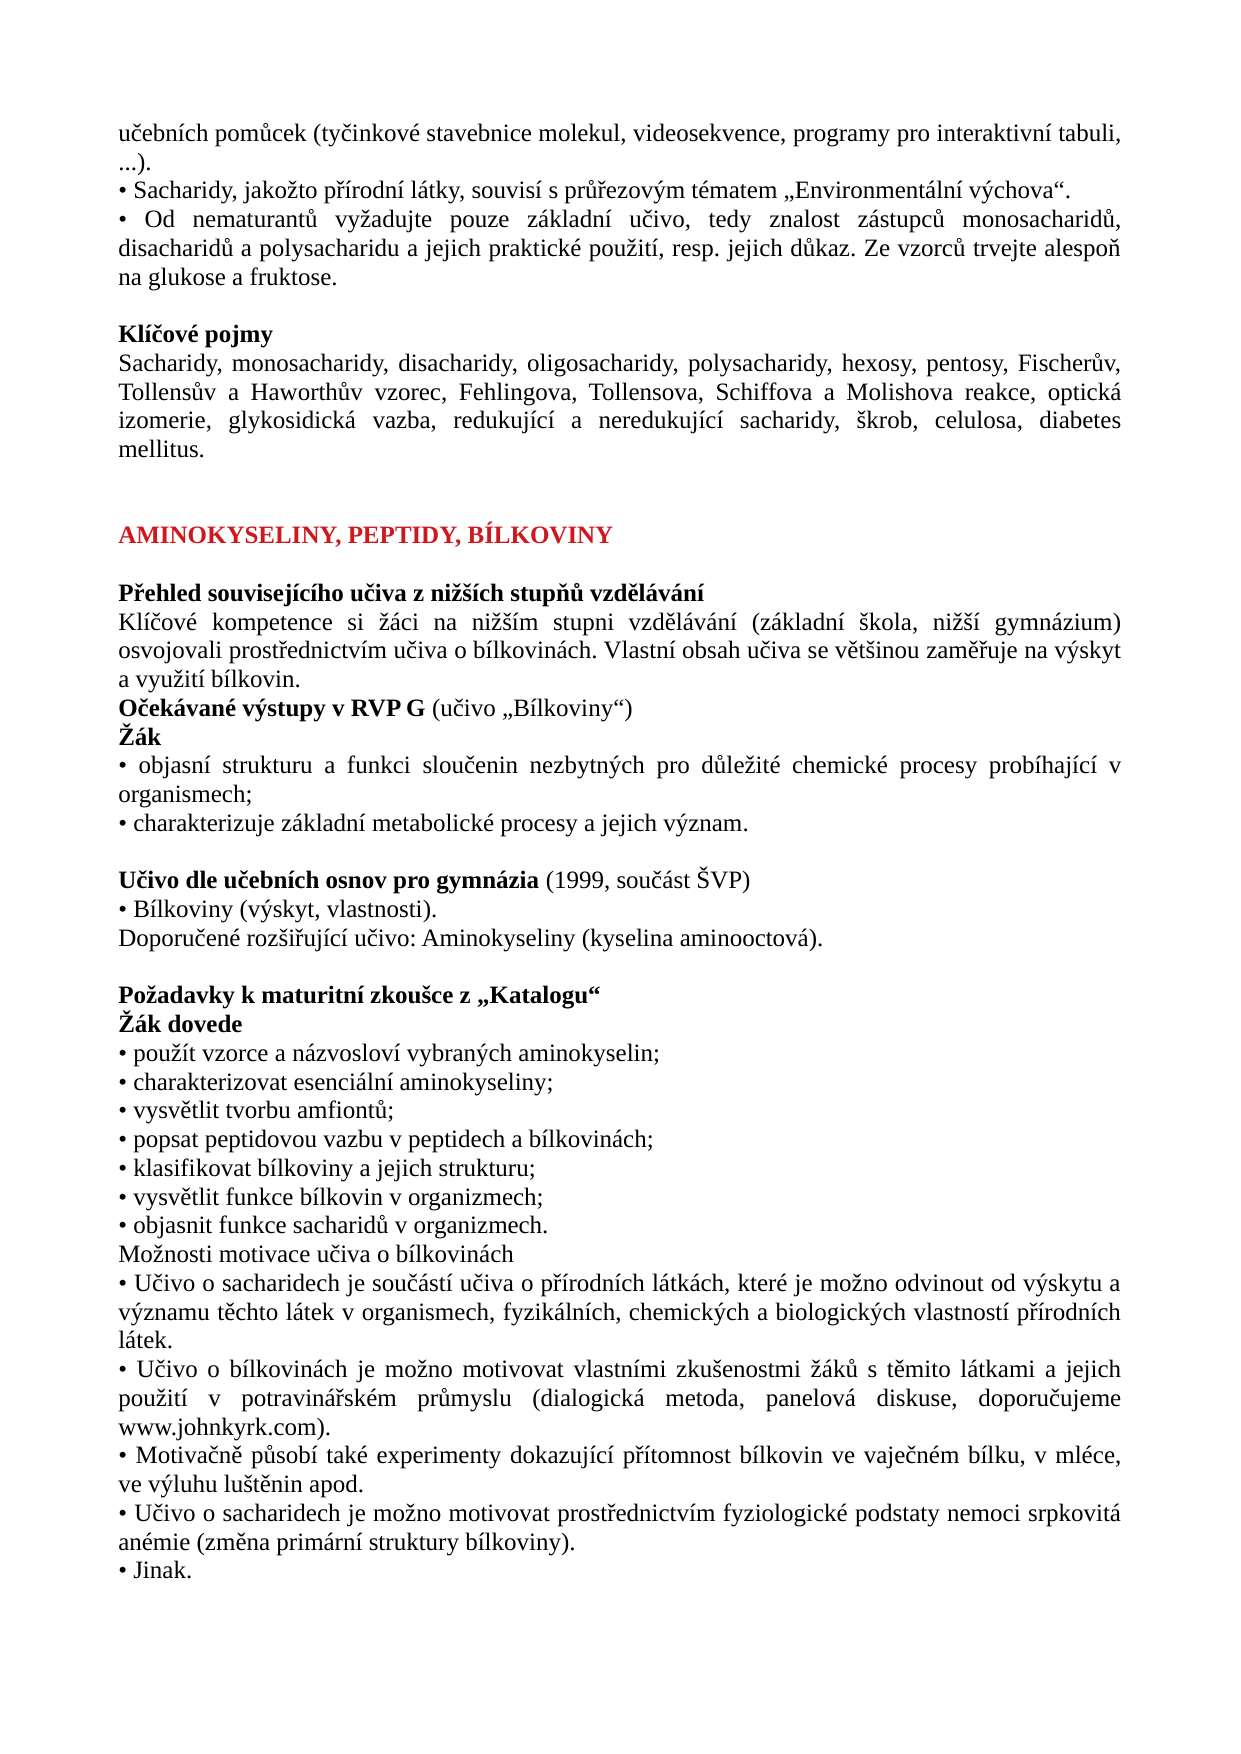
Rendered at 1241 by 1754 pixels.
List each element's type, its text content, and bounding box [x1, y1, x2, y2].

text • objasnit funkce sacharidů v organizmech. [118, 1211, 1122, 1239]
text • klasifikovat bílkoviny a jejich strukturu; [118, 1153, 1122, 1182]
text • charakterizuje základní metabolické procesy a jejich význam. [118, 808, 1122, 837]
text • vysvětlit funkce bílkovin v organizmech; [118, 1182, 1122, 1211]
text • použít vzorce a názvosloví vybraných aminokyselin; [118, 1038, 1122, 1067]
text Učivo dle učebních osnov pro gymnázia (1999, součást ŠVP) [118, 866, 1122, 894]
text • popsat peptidovou vazbu v peptidech a bílkovinách; [118, 1124, 1122, 1153]
text • Učivo o sacharidech je součástí učiva o přírodních látkách, které je možno odvinout od výskytu a významu těchto látek v organismech, fyzikálních, chemických a biologických vlastností přírodních látek. [118, 1268, 1122, 1354]
text Klíčové pojmy [118, 319, 1122, 348]
text Požadavky k maturitní zkoušce z „Katalogu“ [118, 981, 1122, 1009]
text Doporučené rozšiřující učivo: Aminokyseliny (kyselina aminooctová). [118, 923, 1122, 952]
text AMINOKYSELINY, PEPTIDY, BÍLKOVINY [118, 521, 1122, 549]
text Očekávané výstupy v RVP G (učivo „Bílkoviny“) [118, 693, 1122, 722]
text • Bílkoviny (výskyt, vlastnosti). [118, 894, 1122, 923]
text • Motivačně působí také experimenty dokazující přítomnost bílkovin ve vaječném bílku, v mléce, ve výluhu luštěnin apod. [118, 1441, 1122, 1498]
text • Učivo o sacharidech je možno motivovat prostřednictvím fyziologické podstaty nemoci srpkovitá anémie (změna primární struktury bílkoviny). [118, 1498, 1122, 1556]
text • Učivo o bílkovinách je možno motivovat vlastními zkušenostmi žáků s těmito látkami a jejich použití v potravinářském průmyslu (dialogická metoda, panelová diskuse, doporučujeme www.johnkyrk.com). [118, 1354, 1122, 1441]
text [118, 118, 1122, 176]
text Sacharidy, monosacharidy, disacharidy, oligosacharidy, polysacharidy, hexosy, pentosy, Fischerův, Tollensův a Haworthův vzorec, Fehlingova, Tollensova, Schiffova a Molishova reakce, optická izomerie, glykosidická vazba, redukující a neredukující sacharidy, škrob, celulosa, diabetes mellitus. [118, 348, 1122, 463]
text Přehled souvisejícího učiva z nižších stupňů vzdělávání [118, 578, 1122, 607]
text • Jinak. [118, 1556, 1122, 1584]
text • Sacharidy, jakožto přírodní látky, souvisí s průřezovým tématem „Environmentální výchova“. [118, 176, 1122, 204]
text • vysvětlit tvorbu amfiontů; [118, 1096, 1122, 1124]
text • Od nematurantů vyžadujte pouze základní učivo, tedy znalost zástupců monosacharidů, disacharidů a polysacharidu a jejich praktické použití, resp. jejich důkaz. Ze vzorců trvejte alespoň na glukose a fruktose. [118, 204, 1122, 291]
text Možnosti motivace učiva o bílkovinách [118, 1239, 1122, 1268]
text • charakterizovat esenciální aminokyseliny; [118, 1067, 1122, 1096]
text Klíčové kompetence si žáci na nižším stupni vzdělávání (základní škola, nižší gymnázium) osvojovali prostřednictvím učiva o bílkovinách. Vlastní obsah učiva se většinou zaměřuje na výskyt a využití bílkovin. [118, 607, 1122, 693]
text Žák [118, 722, 1122, 751]
text • objasní strukturu a funkci sloučenin nezbytných pro důležité chemické procesy probíhající v organismech; [118, 751, 1122, 808]
text Žák dovede [118, 1009, 1122, 1038]
